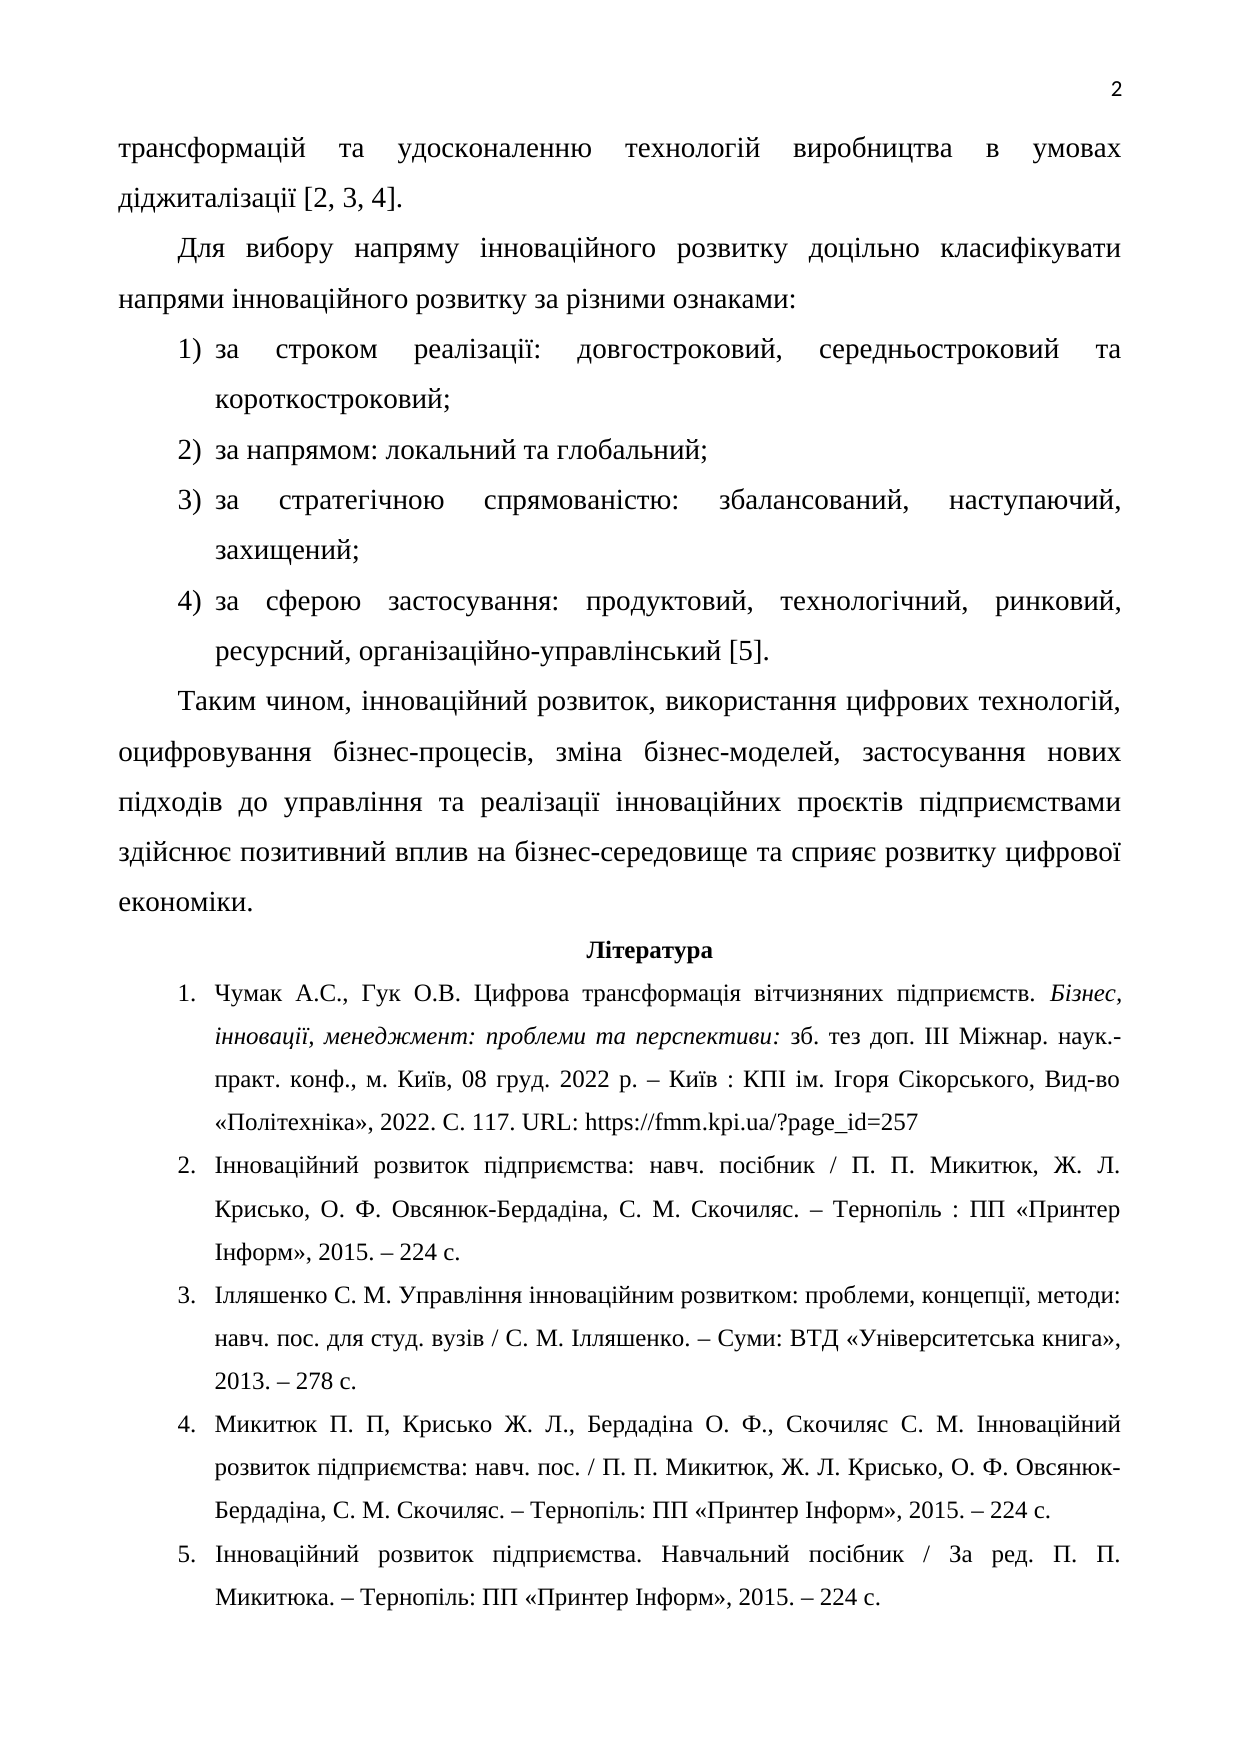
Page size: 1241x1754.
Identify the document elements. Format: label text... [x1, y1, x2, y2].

list Інноваційний розвиток підприємства. Навчальний посібник / За ред. П. П. Микитюка. – Тернопіль: ПП «Принтер Інформ», 2015. – 224 с. [177, 1539, 1122, 1611]
list Ілляшенко С. М. Управління інноваційним розвитком: проблеми, концепції, методи: навч. пос. для студ. вузів / С. М. Ілляшенко. – Суми: ВТД «Університетська книга», 2013. – 278 с. [177, 1280, 1122, 1395]
text Таким чином, інноваційний розвиток, використання цифрових технологій, оцифровування бізнес-процесів, зміна бізнес-моделей, застосування нових підходів до управління та реалізації інноваційних проєктів підприємствами здійснює позитивний вплив на бізнес-середовище та сприяє розвитку цифрової економіки. [118, 683, 1122, 918]
list за напрямом: локальний та глобальний; [177, 432, 1122, 465]
list за сферою застосування: продуктовий, технологічний, ринковий, ресурсний, організаційно-управлінський [5]. [177, 583, 1122, 667]
list за стратегічною спрямованістю: збалансований, наступаючий, захищений; [177, 482, 1122, 566]
list Інноваційний розвиток підприємства: навч. посібник / П. П. Микитюк, Ж. Л. Крисько, О. Ф. Овсянюк-Бердадіна, С. М. Скочиляс. – Тернопіль : ПП «Принтер Інформ», 2015. – 224 с. [177, 1151, 1122, 1266]
text Література [118, 935, 1122, 964]
list Микитюк П. П, Крисько Ж. Л., Бердадіна О. Ф., Скочиляс С. М. Інноваційний розвиток підприємства: навч. пос. / П. П. Микитюк, Ж. Л. Крисько, О. Ф. Овсянюк-Бердадіна, С. М. Скочиляс. – Тернопіль: ПП «Принтер Інформ», 2015. – 224 с. [177, 1409, 1122, 1524]
text Для вибору напряму інноваційного розвитку доцільно класифікувати напрями інноваційного розвитку за різними ознаками: [118, 231, 1122, 314]
list за строком реалізації: довгостроковий, середньостроковий та короткостроковий; [177, 331, 1122, 415]
list Чумак А.С., Гук О.В. Цифрова трансформація вітчизняних підприємств. Бізнес, інновації, менеджмент: проблеми та перспективи: зб. тез доп. ІІІ Міжнар. наук.-практ. конф., м. Київ, 08 груд. 2022 р. – Київ : КПІ ім. Ігоря Сікорського, Вид-во «Політехніка», 2022. С. 117. URL: https://fmm.kpi.ua/?page_id=257 [177, 978, 1122, 1136]
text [118, 130, 1122, 214]
